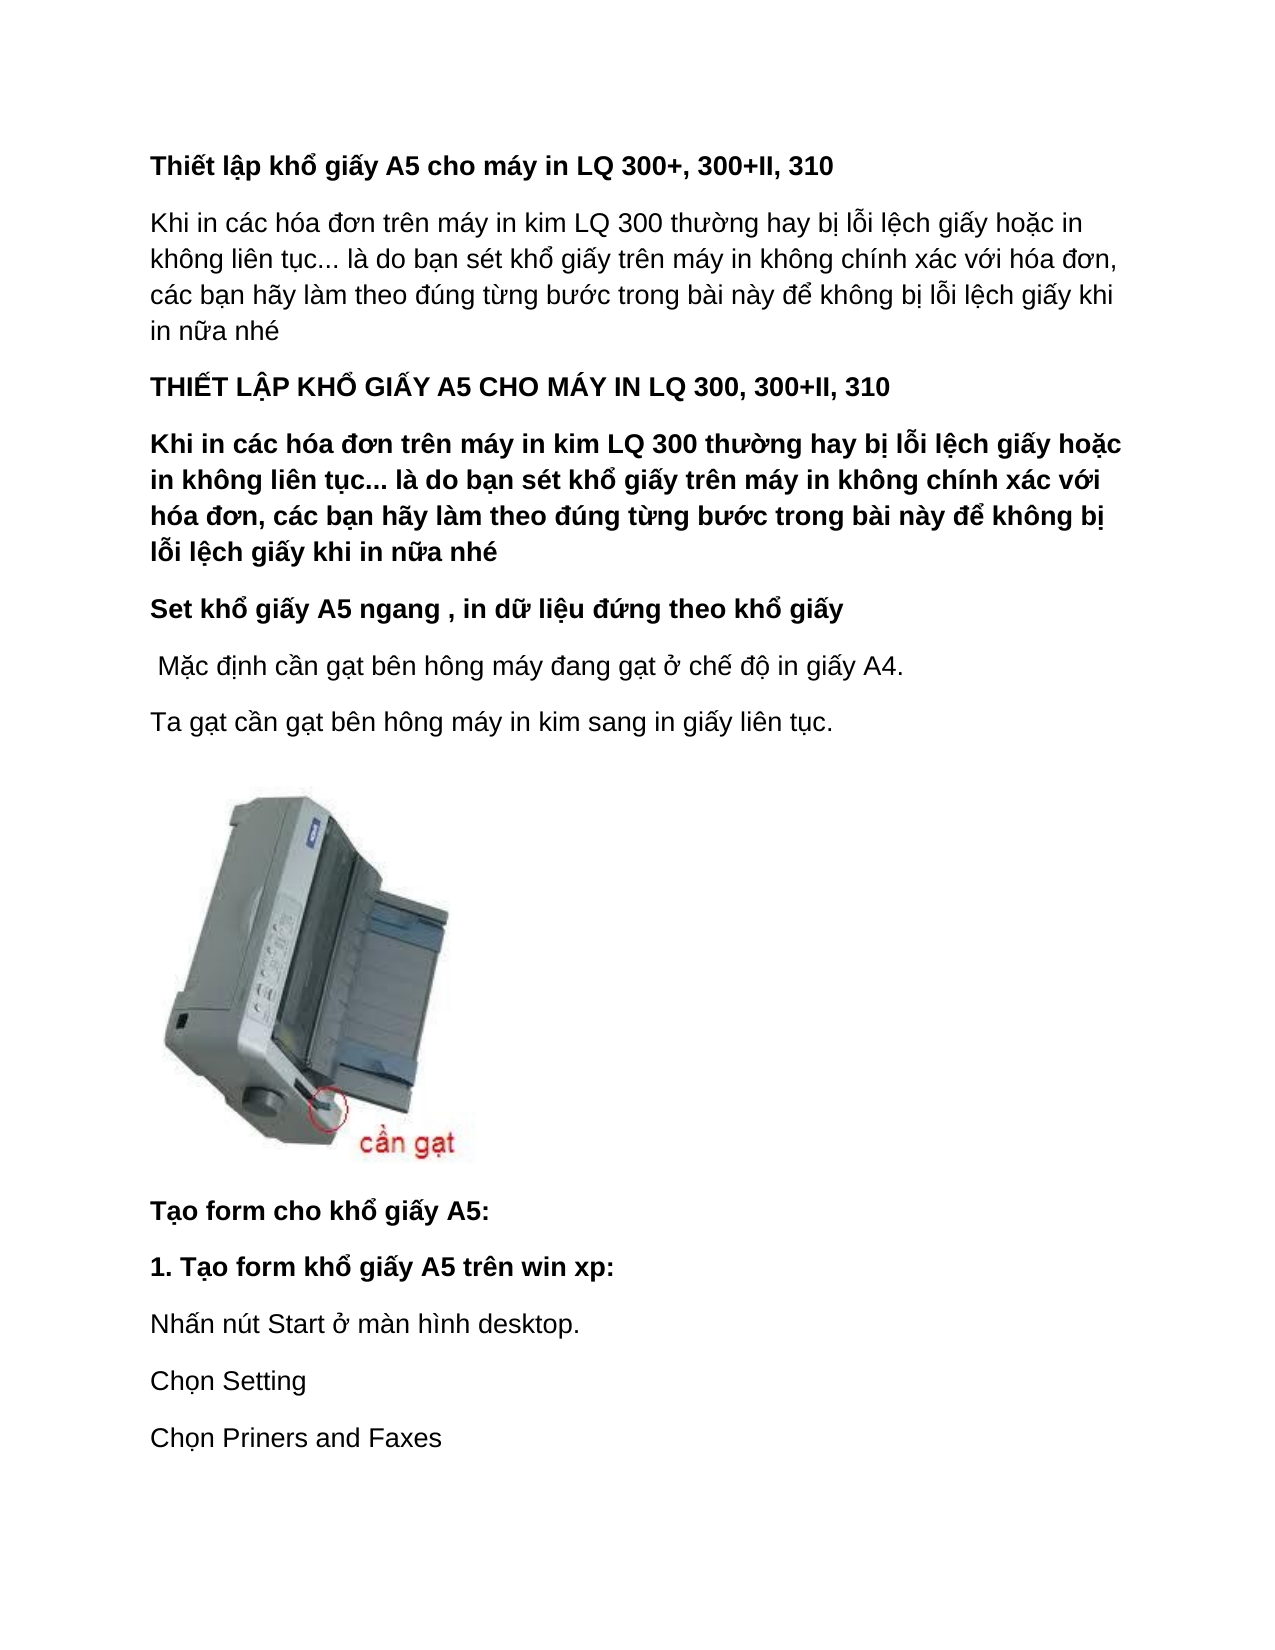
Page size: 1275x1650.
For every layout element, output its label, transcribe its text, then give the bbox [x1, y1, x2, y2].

text Thiết lập khổ giấy A5 cho máy in LQ 300+, 300+II, 310 [150, 150, 1125, 181]
text Nhấn nút Start ở màn hình desktop. [150, 1308, 1125, 1339]
text Tạo form cho khổ giấy A5: [150, 1194, 1125, 1226]
text Ta gạt cần gạt bên hông máy in kim sang in giấy liên tục. [150, 706, 1125, 737]
text Mặc định cần gạt bên hông máy đang gạt ở chế độ in giấy A4. [150, 649, 1125, 681]
picture [150, 763, 544, 1170]
text Chọn Setting [150, 1365, 1125, 1396]
text Chọn Priners and Faxes [150, 1422, 1125, 1453]
text Khi in các hóa đơn trên máy in kim LQ 300 thường hay bị lỗi lệch giấy hoặc in không liên tục... là do bạn sét khổ giấy trên máy in không chính xác với hóa đơn, các bạn hãy làm theo đúng từng bước trong bài này để không bị lỗi lệch giấy khi in nữa nhé [150, 428, 1125, 567]
text THIẾT LẬP KHỔ GIẤY A5 CHO MÁY IN LQ 300, 300+II, 310 [150, 371, 1125, 403]
text 1. Tạo form khổ giấy A5 trên win xp: [150, 1251, 1125, 1283]
text Khi in các hóa đơn trên máy in kim LQ 300 thường hay bị lỗi lệch giấy hoặc in không liên tục... là do bạn sét khổ giấy trên máy in không chính xác với hóa đơn, các bạn hãy làm theo đúng từng bước trong bài này để không bị lỗi lệch giấy khi in nữa nhé [150, 207, 1125, 346]
text Set khổ giấy A5 ngang , in dữ liệu đứng theo khổ giấy [150, 593, 1125, 624]
